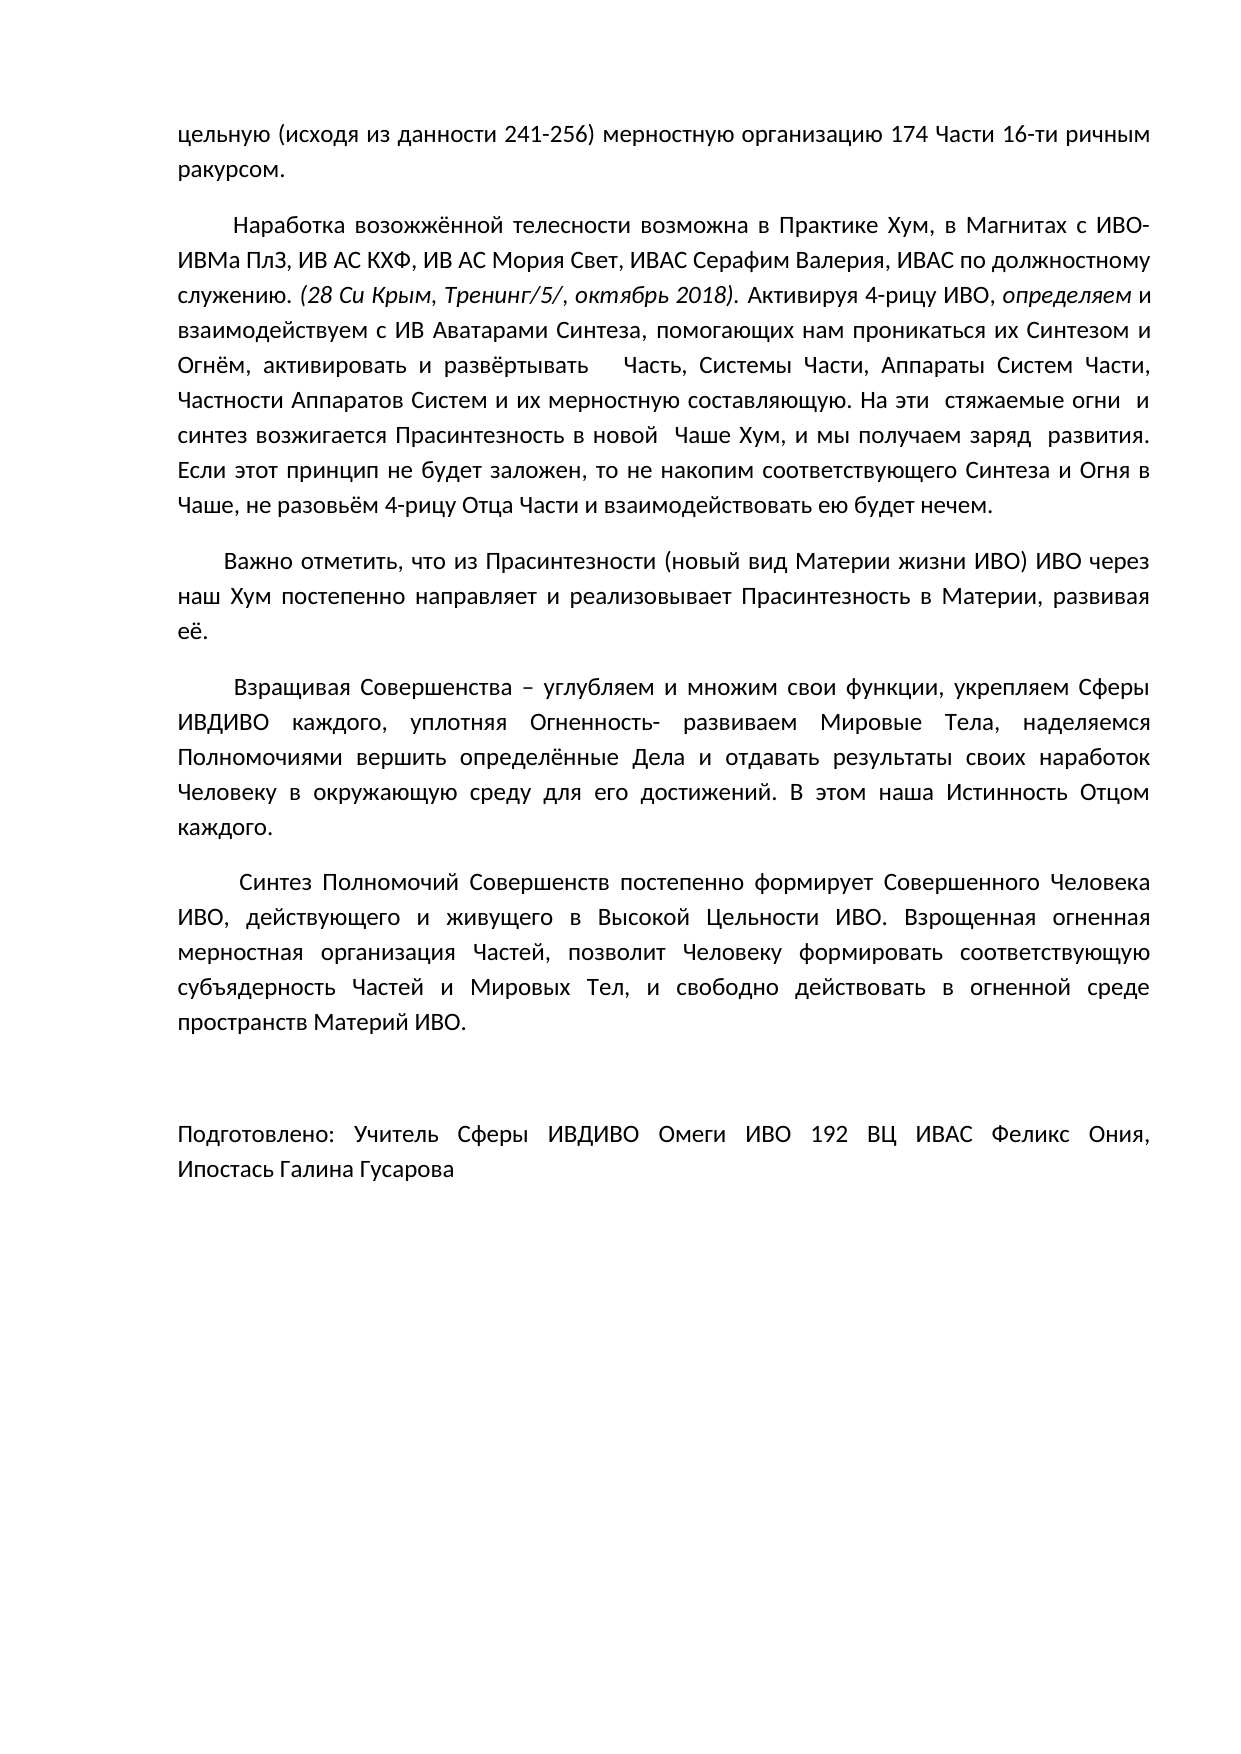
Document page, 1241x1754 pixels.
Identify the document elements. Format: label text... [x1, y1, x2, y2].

text Подготовлено: Учитель Сферы ИВДИВО Омеги ИВО 192 ВЦ ИВАС Феликс Ония, Ипостась Галина Гусарова [177, 1118, 1152, 1184]
text Синтез Полномочий Совершенств постепенно формирует Совершенного Человека ИВО, действующего и живущего в Высокой Цельности ИВО. Взрощенная огненная мерностная организация Частей, позволит Человеку формировать соответствующую субъядерность Частей и Мировых Тел, и свободно действовать в огненной среде пространств Материй ИВО. [177, 866, 1152, 1037]
text Важно отметить, что из Прасинтезности (новый вид Материи жизни ИВО) ИВО через наш Хум постепенно направляет и реализовывает Прасинтезность в Материи, развивая её. [177, 545, 1152, 645]
text Взращивая Совершенства – углубляем и множим свои функции, укрепляем Сферы ИВДИВО каждого, уплотняя Огненность- развиваем Мировые Тела, наделяемся Полномочиями вершить определённые Дела и отдавать результаты своих наработок Человеку в окружающую среду для его достижений. В этом наша Истинность Отцом каждого. [177, 671, 1152, 841]
text Наработка возожжённой телесности возможна в Практике Хум, в Магнитах с ИВО-ИВМа ПлЗ, ИВ АС КХФ, ИВ АС Мория Свет, ИВАС Серафим Валерия, ИВАС по должностному служению. (28 Си Крым, Тренинг/5/, октябрь 2018). Активируя 4-рицу ИВО, определяем и взаимодействуем с ИВ Аватарами Синтеза, помогающих нам проникаться их Синтезом и Огнём, активировать и развёртывать Часть, Системы Части, Аппараты Систем Части, Частности Аппаратов Систем и их мерностную составляющую. На эти стяжаемые огни и синтез возжигается Прасинтезность в новой Чаше Хум, и мы получаем заряд развития. Если этот принцип не будет заложен, то не накопим соответствующего Синтеза и Огня в Чаше, не разовьём 4-рицу Отца Части и взаимодействовать ею будет нечем. [177, 209, 1152, 519]
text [177, 118, 1152, 184]
